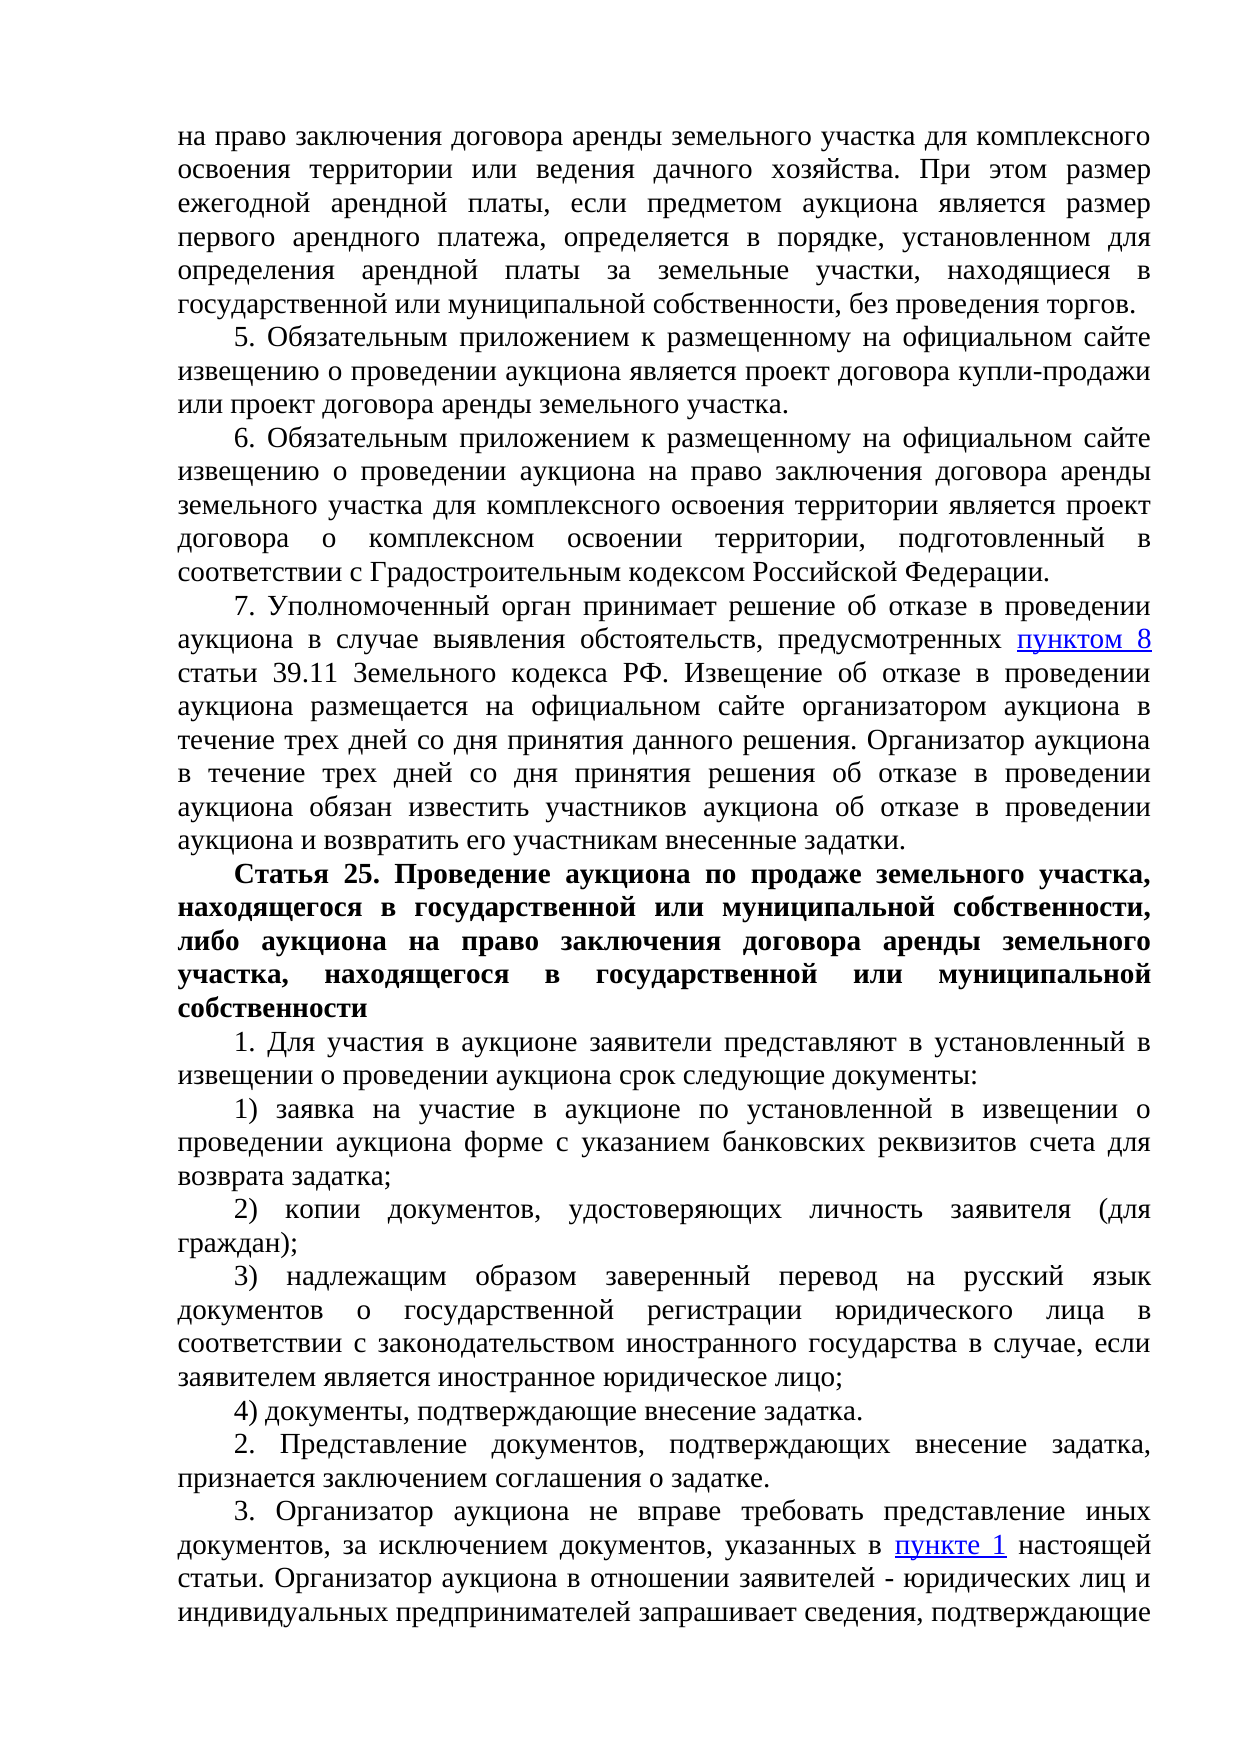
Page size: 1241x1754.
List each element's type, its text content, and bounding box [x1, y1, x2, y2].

text 5. Обязательным приложением к размещенному на официальном сайте извещению о проведении аукциона является проект договора купли-продажи или проект договора аренды земельного участка. [177, 319, 1152, 420]
text 2. Представление документов, подтверждающих внесение задатка, признается заключением соглашения о задатке. [177, 1426, 1152, 1493]
text Статья 25. Проведение аукциона по продаже земельного участка, находящегося в государственной или муниципальной собственности, либо аукциона на право заключения договора аренды земельного участка, находящегося в государственной или муниципальной собственности [177, 856, 1152, 1024]
text 1) заявка на участие в аукционе по установленной в извещении о проведении аукциона форме с указанием банковских реквизитов счета для возврата задатка; [177, 1091, 1152, 1191]
text 7. Уполномоченный орган принимает решение об отказе в проведении аукциона в случае выявления обстоятельств, предусмотренных пунктом 8 статьи 39.11 Земельного кодекса РФ. Извещение об отказе в проведении аукциона размещается на официальном сайте организатором аукциона в течение трех дней со дня принятия данного решения. Организатор аукциона в течение трех дней со дня принятия решения об отказе в проведении аукциона обязан известить участников аукциона об отказе в проведении аукциона и возвратить его участникам внесенные задатки. [177, 588, 1152, 856]
text 3) надлежащим образом заверенный перевод на русский язык документов о государственной регистрации юридического лица в соответствии с законодательством иностранного государства в случае, если заявителем является иностранное юридическое лицо; [177, 1258, 1152, 1393]
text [177, 118, 1152, 319]
text 1. Для участия в аукционе заявители представляют в установленный в извещении о проведении аукциона срок следующие документы: [177, 1024, 1152, 1091]
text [177, 1493, 1152, 1627]
text 6. Обязательным приложением к размещенному на официальном сайте извещению о проведении аукциона на право заключения договора аренды земельного участка для комплексного освоения территории является проект договора о комплексном освоении территории, подготовленный в соответствии с Градостроительным кодексом Российской Федерации. [177, 420, 1152, 588]
text 4) документы, подтверждающие внесение задатка. [177, 1393, 1152, 1426]
text 2) копии документов, удостоверяющих личность заявителя (для граждан); [177, 1191, 1152, 1258]
